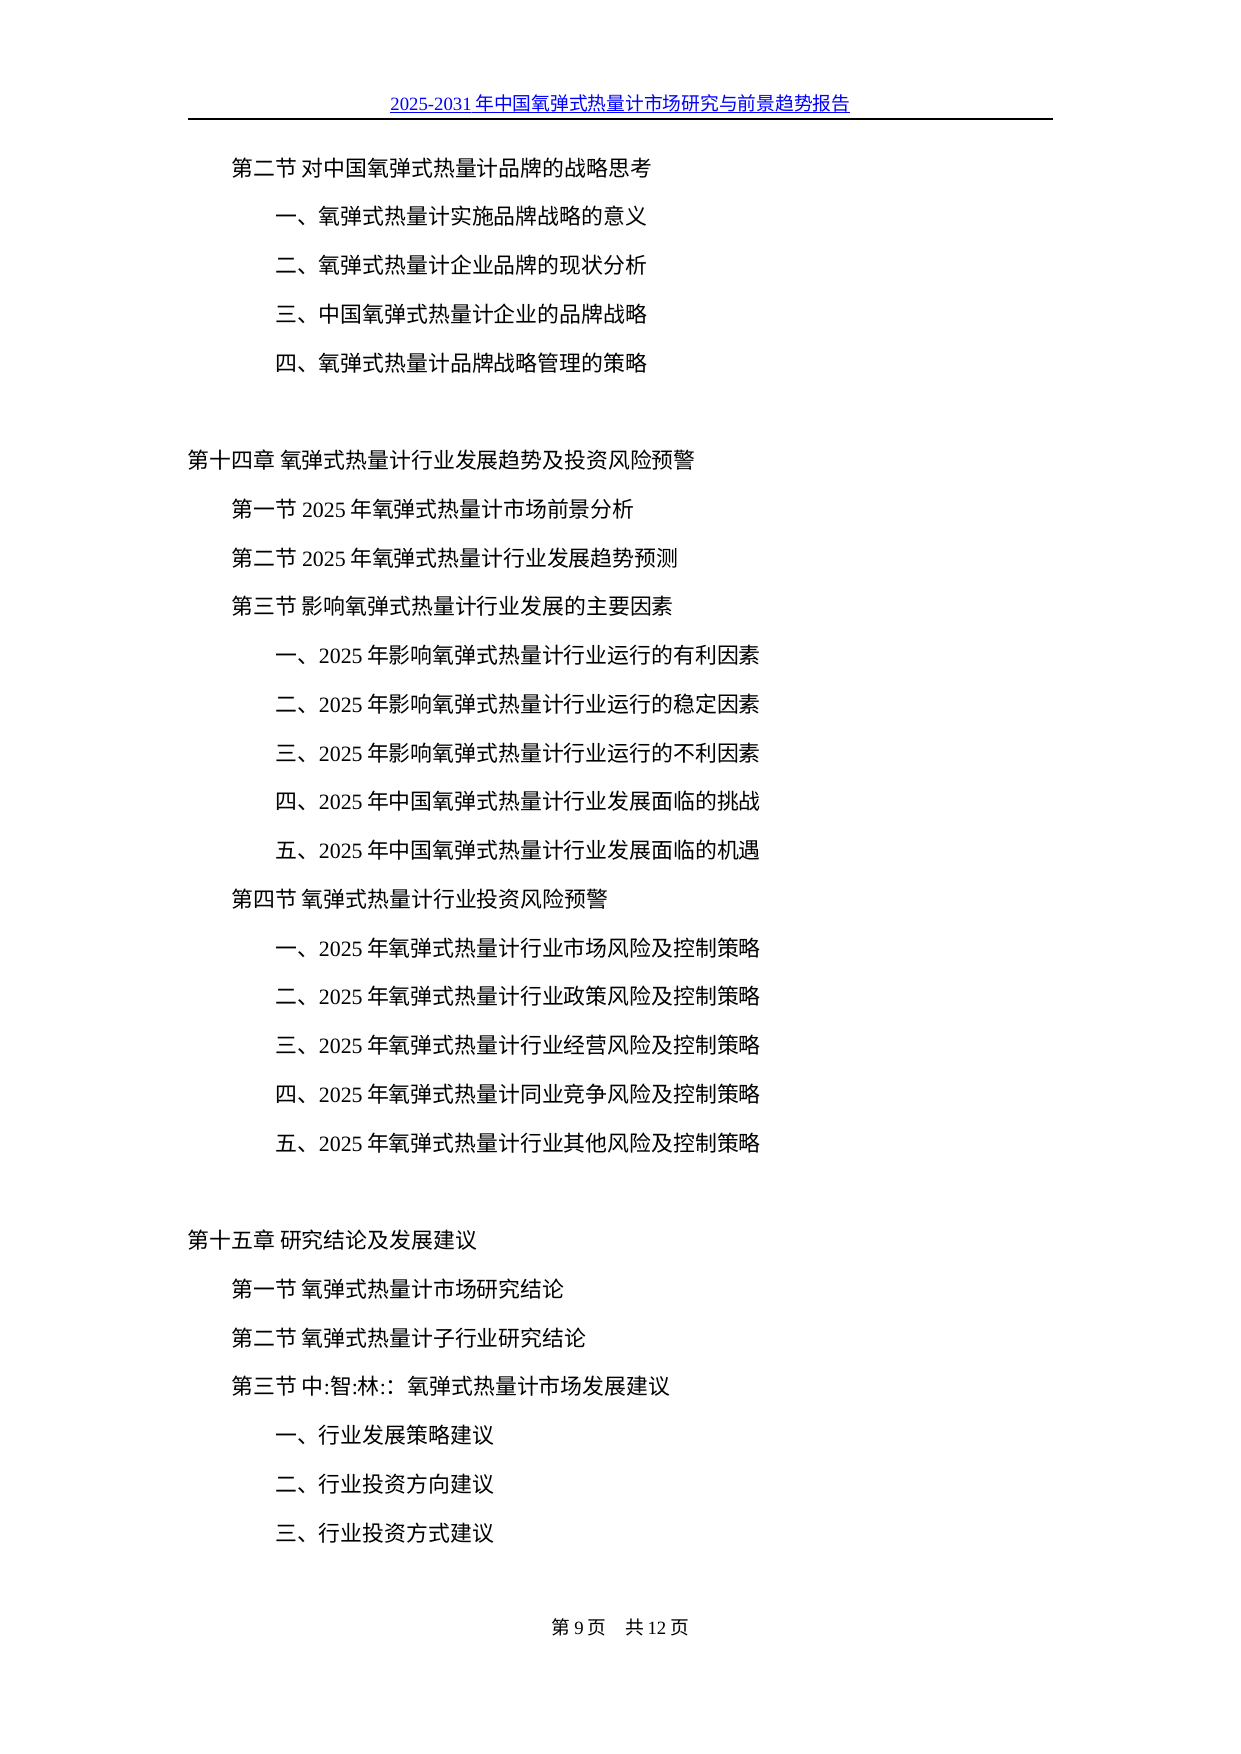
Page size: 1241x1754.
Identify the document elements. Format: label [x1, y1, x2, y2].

text [187, 150, 1053, 1548]
